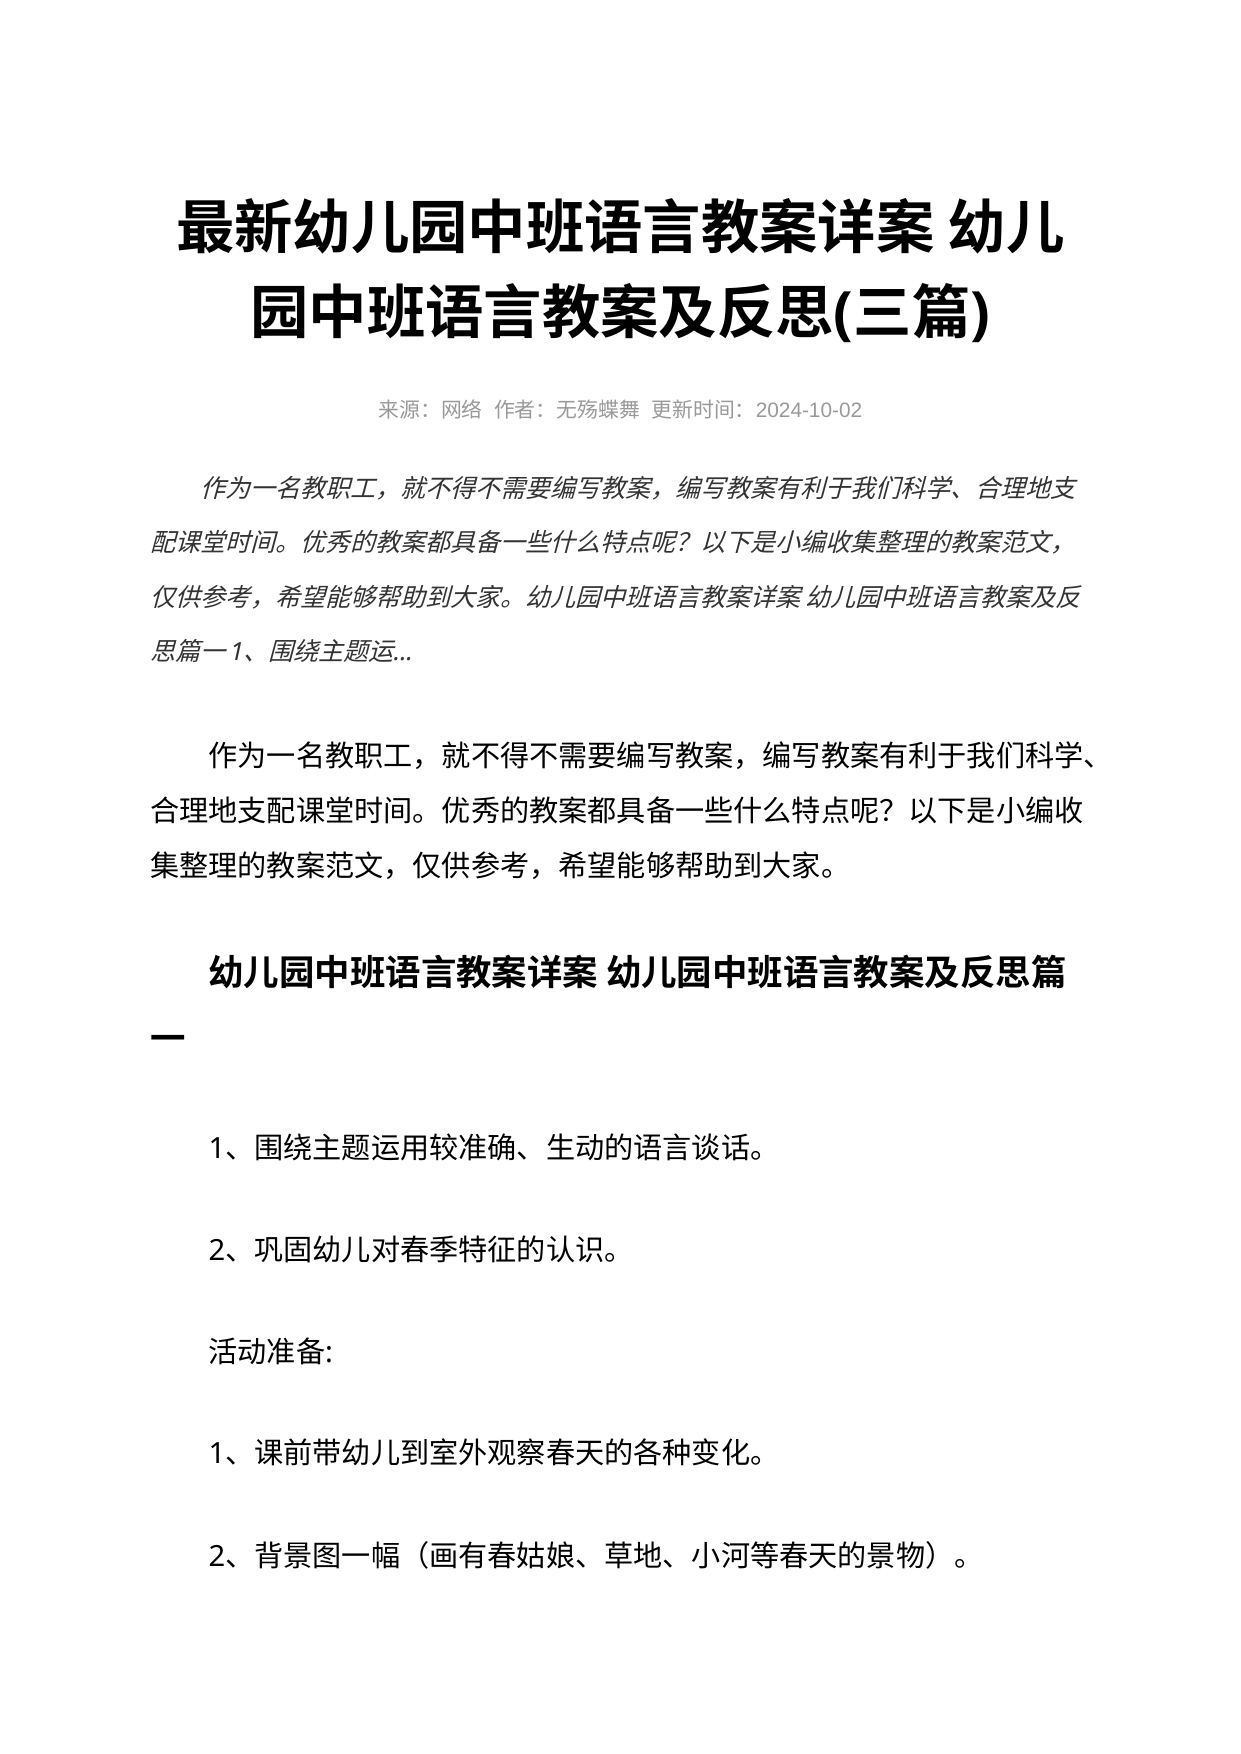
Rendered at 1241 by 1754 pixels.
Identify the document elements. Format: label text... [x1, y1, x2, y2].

text 1、课前带幼儿到室外观察春天的各种变化。 [150, 1430, 1090, 1472]
text 幼儿园中班语言教案详案 幼儿园中班语言教案及反思篇一 [150, 944, 1090, 1062]
text 2、背景图一幅（画有春姑娘、草地、小河等春天的景物）。 [150, 1532, 1090, 1574]
text 作为一名教职工，就不得不需要编写教案，编写教案有利于我们科学、合理地支配课堂时间。优秀的教案都具备一些什么特点呢？以下是小编收集整理的教案范文，仅供参考，希望能够帮助到大家。 [150, 733, 1090, 885]
text 活动准备: [150, 1328, 1090, 1371]
text 1、围绕主题运用较准确、生动的语言谈话。 [150, 1124, 1090, 1167]
text 2、巩固幼儿对春季特征的认识。 [150, 1226, 1090, 1268]
text 作为一名教职工，就不得不需要编写教案，编写教案有利于我们科学、合理地支配课堂时间。优秀的教案都具备一些什么特点呢？以下是小编收集整理的教案范文，仅供参考，希望能够帮助到大家。幼儿园中班语言教案详案 幼儿园中班语言教案及反思篇一1、围绕主题运... [150, 468, 1090, 668]
text 来源：网络 作者：无殇蝶舞 更新时间：2024-10-02 [150, 397, 1090, 421]
subtitle 最新幼儿园中班语言教案详案 幼儿园中班语言教案及反思(三篇) [150, 181, 1090, 351]
